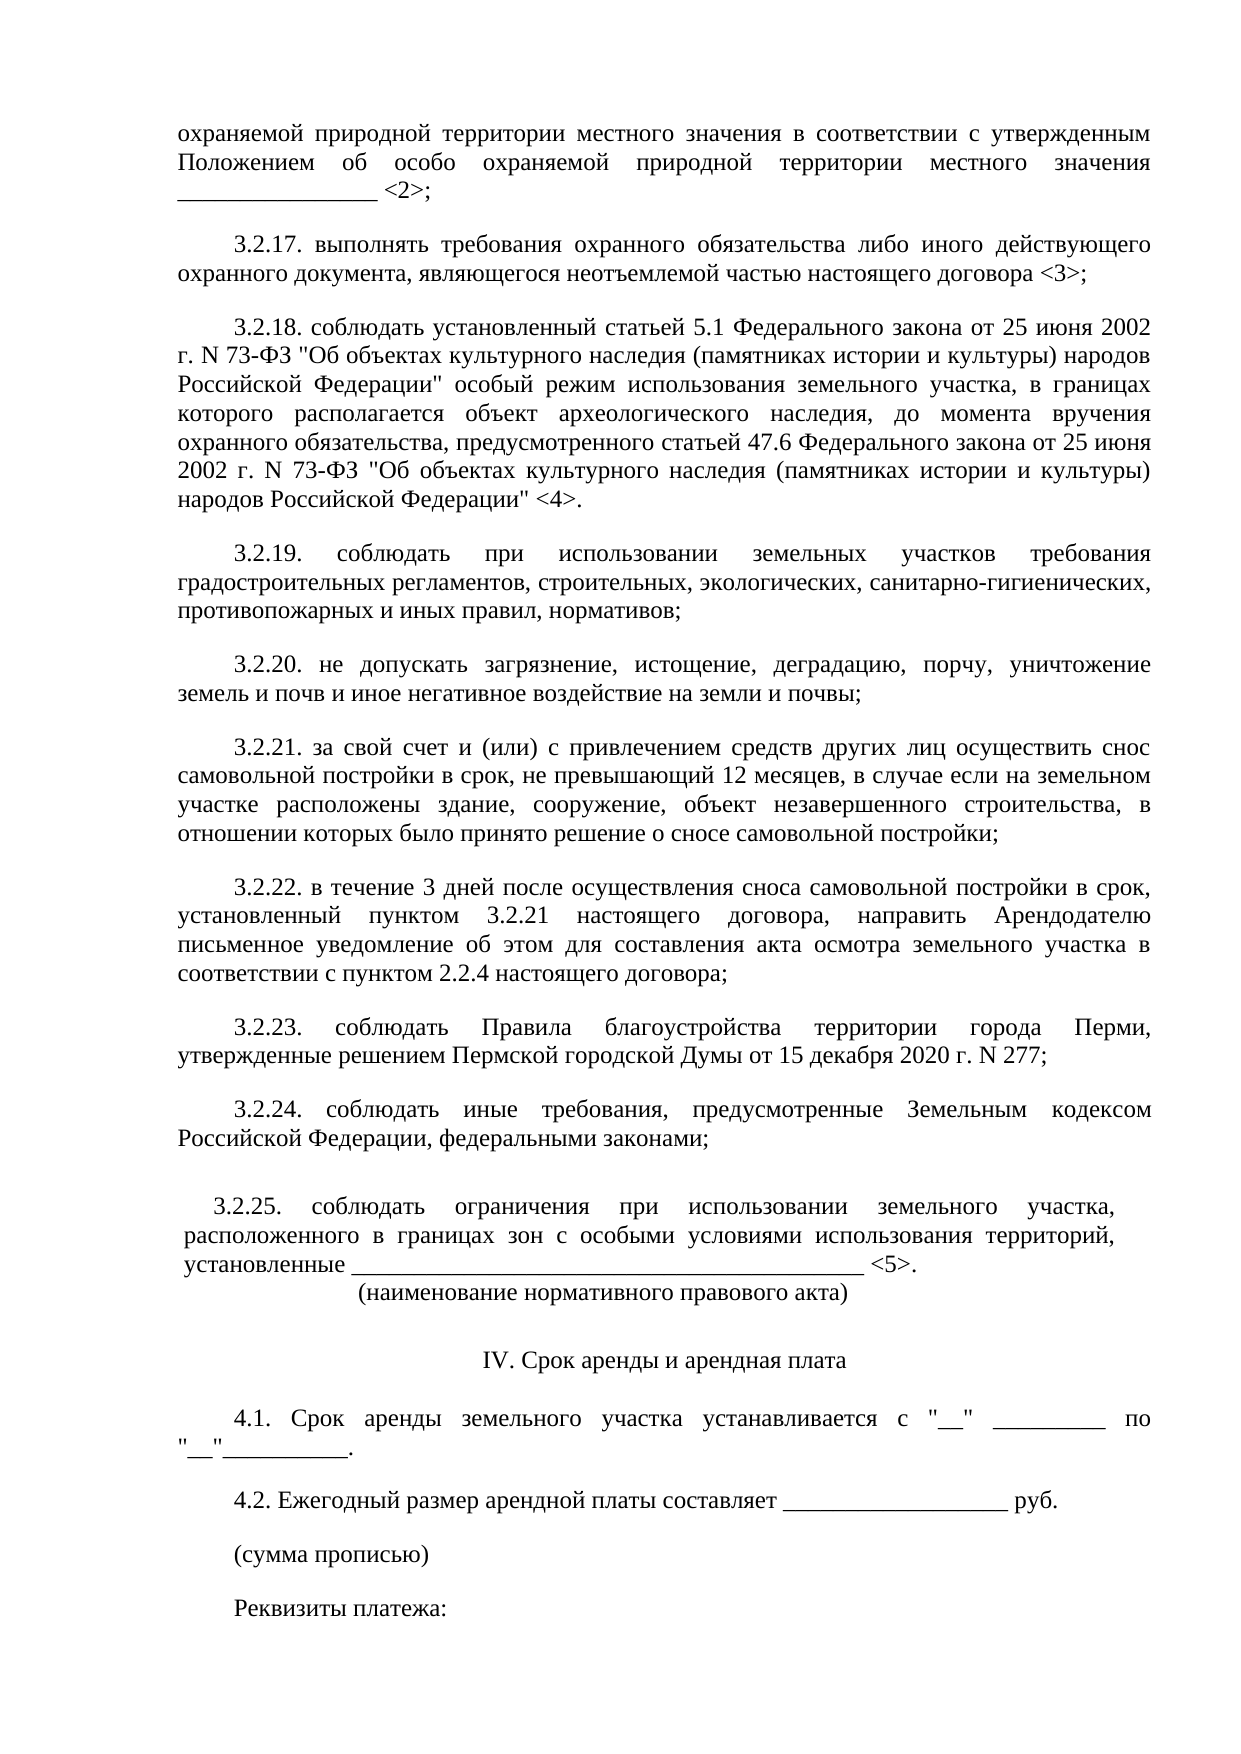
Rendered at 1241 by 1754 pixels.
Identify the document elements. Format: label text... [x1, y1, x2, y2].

text 4.2. Ежегодный размер арендной платы составляет __________________ руб. [177, 1486, 1152, 1514]
table_header 3.2.25. соблюдать ограничения при использовании земельного участка, расположенного в границах зон с особыми условиями использования территорий, установленные _________________________________________ <5>. (наименование нормативного правового акта) [177, 1181, 1122, 1317]
text 3.2.18. соблюдать установленный статьей 5.1 Федерального закона от 25 июня 2002 г. N 73-ФЗ "Об объектах культурного наследия (памятниках истории и культуры) народов Российской Федерации" особый режим использования земельного участка, в границах которого располагается объект археологического наследия, до момента вручения охранного обязательства, предусмотренного статьей 47.6 Федерального закона от 25 июня 2002 г. N 73-ФЗ "Об объектах культурного наследия (памятниках истории и культуры) народов Российской Федерации" <4>. [177, 312, 1152, 513]
text 3.2.23. соблюдать Правила благоустройства территории города Перми, утвержденные решением Пермской городской Думы от 15 декабря 2020 г. N 277; [177, 1012, 1152, 1069]
text Реквизиты платежа: [177, 1593, 1152, 1622]
text 3.2.20. не допускать загрязнение, истощение, деградацию, порчу, уничтожение земель и почв и иное негативное воздействие на земли и почвы; [177, 649, 1152, 707]
text (сумма прописью) [177, 1539, 1152, 1568]
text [177, 118, 1152, 204]
text 3.2.19. соблюдать при использовании земельных участков требования градостроительных регламентов, строительных, экологических, санитарно-гигиенических, противопожарных и иных правил, нормативов; [177, 538, 1152, 624]
text 3.2.24. соблюдать иные требования, предусмотренные Земельным кодексом Российской Федерации, федеральными законами; [177, 1094, 1152, 1152]
text 3.2.17. выполнять требования охранного обязательства либо иного действующего охранного документа, являющегося неотъемлемой частью настоящего договора <3>; [177, 229, 1152, 287]
text 4.1. Срок аренды земельного участка устанавливается с "__" _________ по "__"__________. [177, 1403, 1152, 1461]
text 3.2.22. в течение 3 дней после осуществления сноса самовольной постройки в срок, установленный пунктом 3.2.21 настоящего договора, направить Арендодателю письменное уведомление об этом для составления акта осмотра земельного участка в соответствии с пунктом 2.2.4 настоящего договора; [177, 872, 1152, 987]
text IV. Срок аренды и арендная плата [177, 1346, 1152, 1374]
text 3.2.21. за свой счет и (или) с привлечением средств других лиц осуществить снос самовольной постройки в срок, не превышающий 12 месяцев, в случае если на земельном участке расположены здание, сооружение, объект незавершенного строительства, в отношении которых было принято решение о сносе самовольной постройки; [177, 732, 1152, 847]
